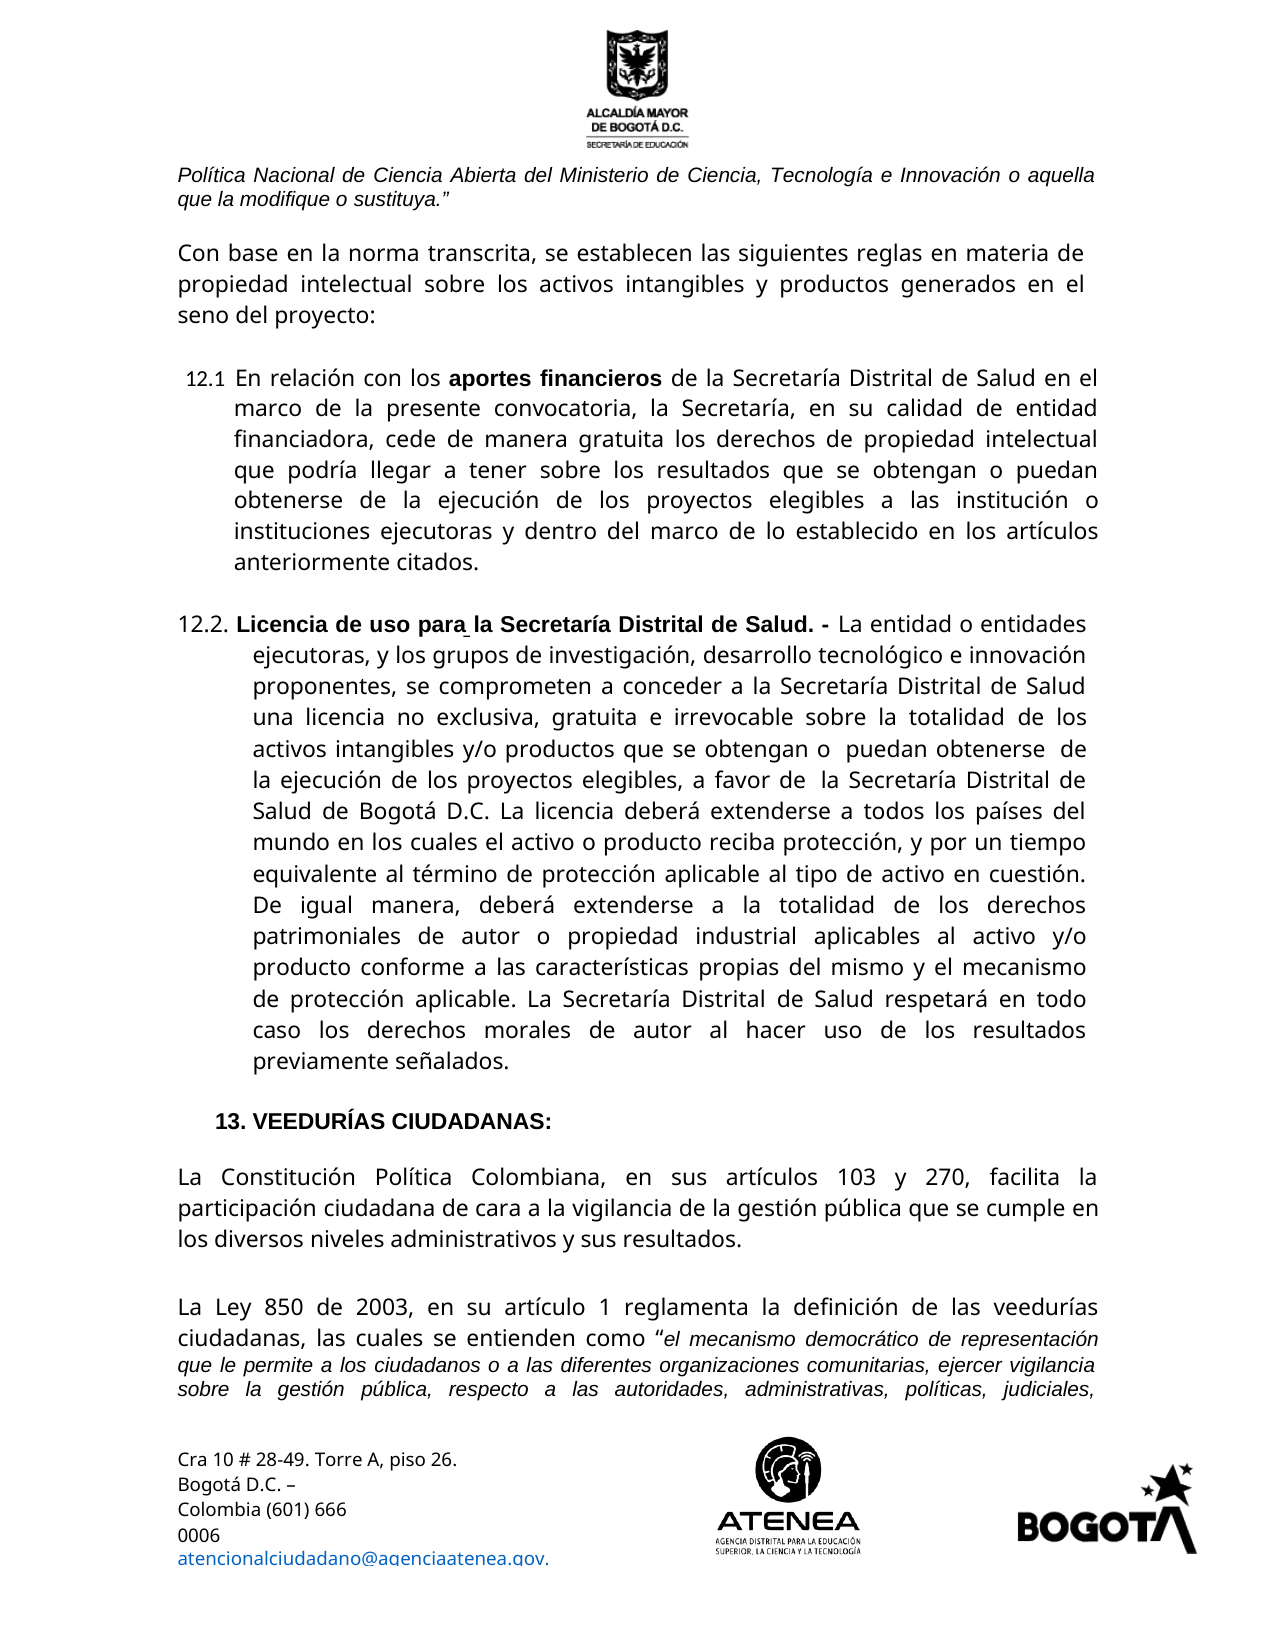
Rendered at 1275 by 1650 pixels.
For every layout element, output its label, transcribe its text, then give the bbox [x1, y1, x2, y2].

text 12.2. Licencia de uso para la Secretaría Distrital de Salud. - La entidad o entidades ejecutoras, y los grupos de investigación, desarrollo tecnológico e innovación proponentes, se comprometen a conceder a la Secretaría Distrital de Salud una licencia no exclusiva, gratuita e irrevocable sobre la totalidad de los activos intangibles y/o productos que se obtengan o puedan obtenerse de la ejecución de los proyectos elegibles, a favor de la Secretaría Distrital de Salud de Bogotá D.C. La licencia deberá extenderse a todos los países del mundo en los cuales el activo o producto reciba protección, y por un tiempo equivalente al término de protección aplicable al tipo de activo en cuestión. De igual manera, deberá extenderse a la totalidad de los derechos patrimoniales de autor o propiedad industrial aplicables al activo y/o producto conforme a las características propias del mismo y el mecanismo de protección aplicable. La Secretaría Distrital de Salud respetará en todo caso los derechos morales de autor al hacer uso de los resultados previamente señalados. [177, 608, 1087, 1076]
picture [1017, 1462, 1198, 1554]
picture [586, 30, 690, 148]
subtitle VEEDURÍAS CIUDADANAS: [215, 1108, 1121, 1134]
text Con base en la norma transcrita, se establecen las siguientes reglas en materia de propiedad intelectual sobre los activos intangibles y productos generados en el seno del proyecto: [177, 237, 1086, 331]
text La Constitución Política Colombiana, en sus artículos 103 y 270, facilita la participación ciudadana de cara a la vigilancia de la gestión pública que se cumple en los diversos niveles administrativos y sus resultados. [177, 1160, 1099, 1254]
text 12.1 En relación con los aportes financieros de la Secretaría Distrital de Salud en el marco de la presente convocatoria, la Secretaría, en su calidad de entidad financiadora, cede de manera gratuita los derechos de propiedad intelectual que podría llegar a tener sobre los resultados que se obtengan o puedan obtenerse de la ejecución de los proyectos elegibles a las institución o instituciones ejecutoras y dentro del marco de lo establecido en los artículos anteriormente citados. [185, 362, 1099, 577]
picture [715, 1436, 861, 1555]
